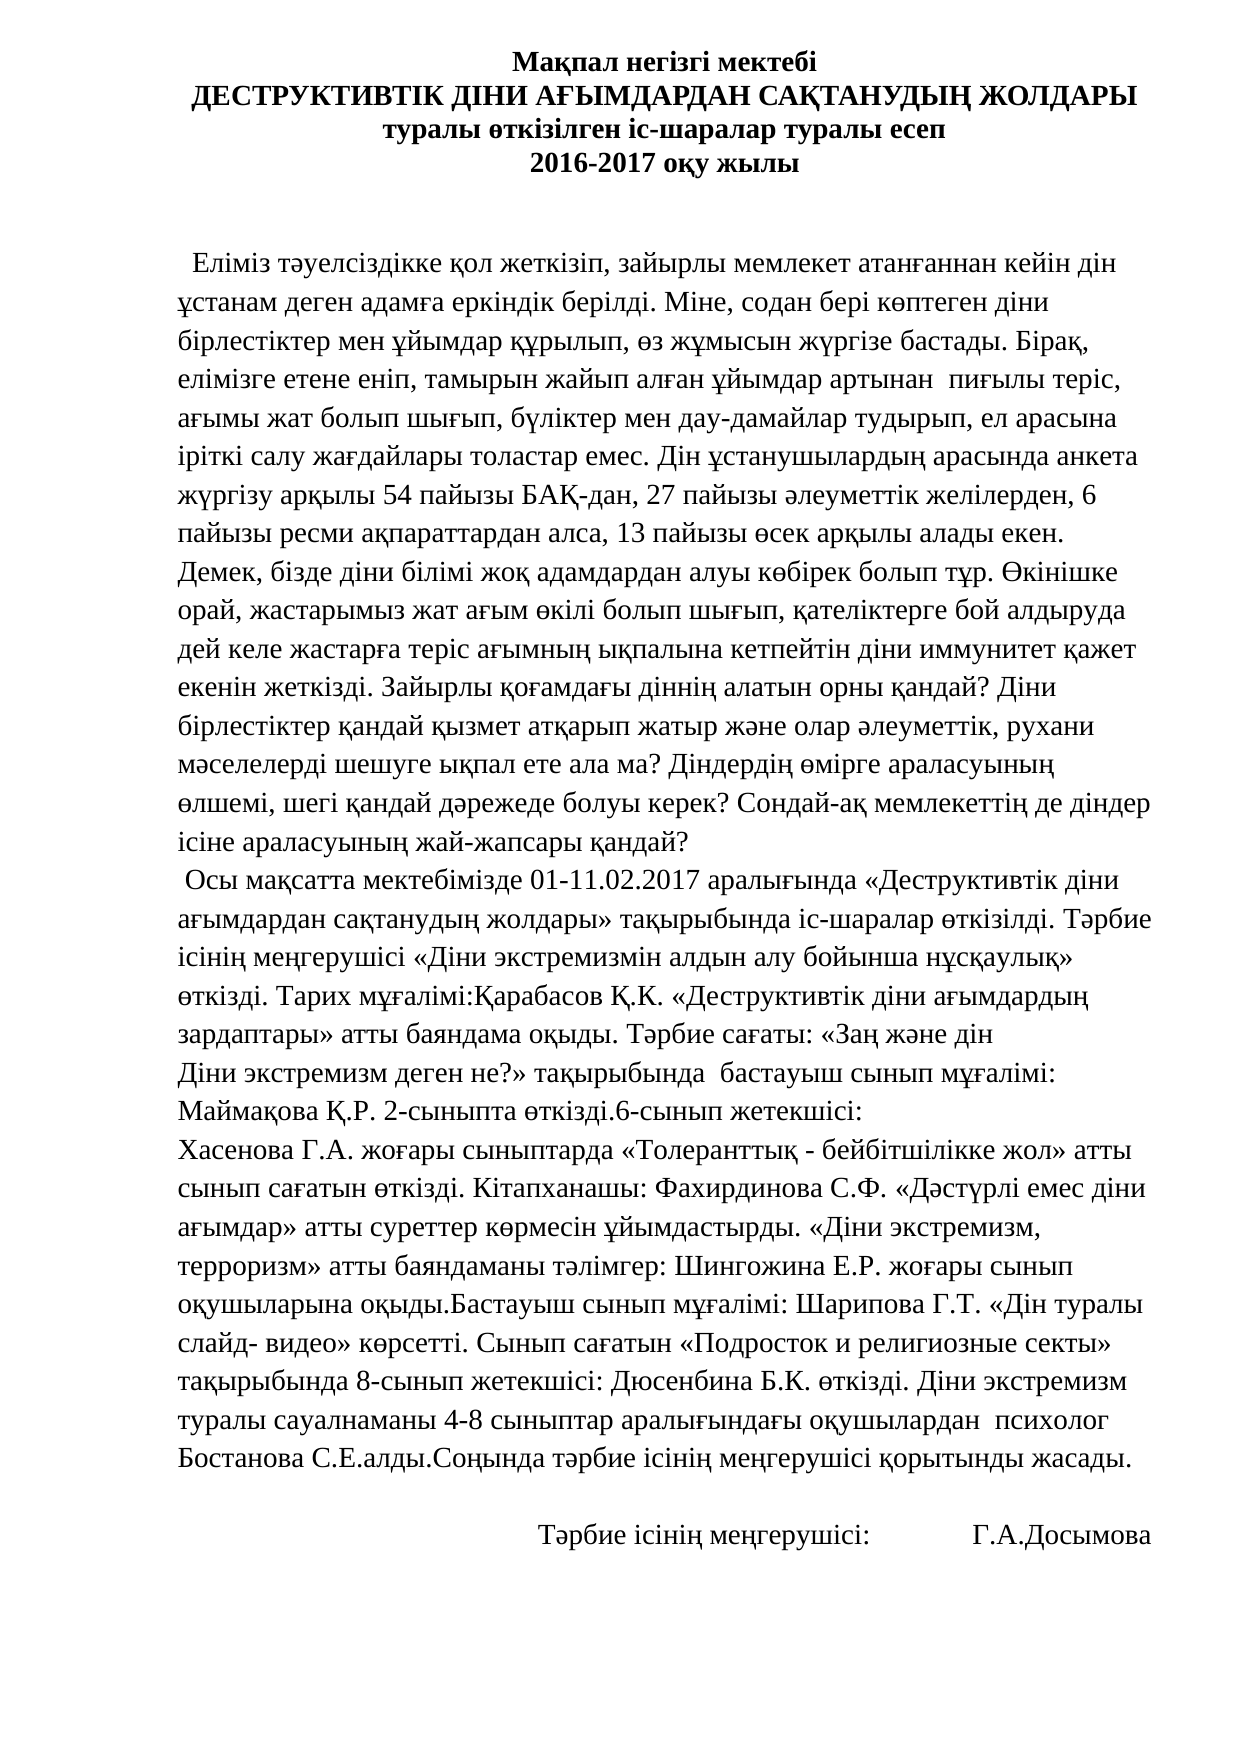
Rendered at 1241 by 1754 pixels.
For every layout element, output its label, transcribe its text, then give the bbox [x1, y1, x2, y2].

text Мақпал негізгі мектебі [177, 44, 1152, 78]
text Осы мақсатта мектебімізде 01-11.02.2017 аралығында «Деструктивтік діни ағымдардан сақтанудың жолдары» тақырыбында іс-шаралар өткізілді. Тәрбие ісінің меңгерушісі «Діни экстремизмін алдын алу бойынша нұсқаулық» өткізді. Тарих мұғалімі:Қарабасов Қ.К. «Деструктивтік діни ағымдардың зардаптары» атты баяндама оқыды. Тәрбие сағаты: «Заң және дін [177, 862, 1152, 1050]
text 2016-2017 оқу жылы [177, 145, 1152, 178]
text Хасенова Г.А. жоғары сыныптарда «Толеранттық - бейбітшілікке жол» атты сынып сағатын өткізді. Кітапханашы: Фахирдинова С.Ф. «Дәстүрлі емес діни ағымдар» атты суреттер көрмесін ұйымдастырды. «Діни экстремизм, терроризм» атты баяндаманы тәлімгер: Шингожина Е.Р. жоғары сынып оқушыларына оқыды.Бастауыш сынып мұғалімі: Шарипова Г.Т. «Дін туралы слайд- видео» көрсетті. Сынып сағатын «Подросток и религиозные секты» тақырыбында 8-сынып жетекшісі: Дюсенбина Б.К. өткізді. Діни экстремизм туралы сауалнаманы 4-8 сыныптар аралығындағы оқушылардан психолог Бостанова С.Е.алды.Соңында тәрбие ісінің меңгерушісі қорытынды жасады. [177, 1132, 1152, 1474]
text Еліміз тәуелсіздікке қол жеткізіп, зайырлы мемлекет атанғаннан кейін дін ұстанам деген адамға еркіндік берілді. Міне, содан бері көптеген діни бірлестіктер мен ұйымдар құрылып, өз жұмысын жүргізе бастады. Бірақ, елімізге етене еніп, тамырын жайып алған ұйымдар артынан пиғылы теріс, ағымы жат болып шығып, бүліктер мен дау-дамайлар тудырып, ел арасына іріткі салу жағдайлары толастар емес. Дін ұстанушылардың арасында анкета жүргізу арқылы 54 пайызы БАҚ-дан, 27 пайызы әлеуметтік желілерден, 6 пайызы ресми ақпараттардан алса, 13 пайызы өсек арқылы алады екен. Демек, бізде діни білімі жоқ адамдардан алуы көбірек болып тұр. Өкінішке орай, жастарымыз жат ағым өкілі болып шығып, қателіктерге бой алдыруда дей келе жастарға теріс ағымның ықпалына кетпейтін діни иммунитет қажет екенін жеткізді. Зайырлы қоғамдағы діннің алатын орны қандай? Діни бірлестіктер қандай қызмет атқарып жатыр және олар әлеуметтік, рухани мәселелерді шешуге ықпал ете ала ма? Діндердің өмірге араласуының өлшемі, шегі қандай дәрежеде болуы керек? Сондай-ақ мемлекеттің де діндер ісіне араласуының жай-жапсары қандай? [177, 246, 1152, 857]
text Діни экстремизм деген не?» тақырыбында бастауыш сынып мұғалімі: [177, 1055, 1152, 1088]
text Тәрбие ісінің меңгерушісі: Г.А.Досымова [177, 1517, 1152, 1551]
text Маймақова Қ.Р. 2-сыныпта өткізді.6-сынып жетекшісі: [177, 1093, 1152, 1127]
text ДЕСТРУКТИВТІК ДІНИ АҒЫМДАРДАН САҚТАНУДЫҢ ЖОЛДАРЫ туралы өткізілген іс-шаралар туралы есеп [177, 78, 1152, 145]
